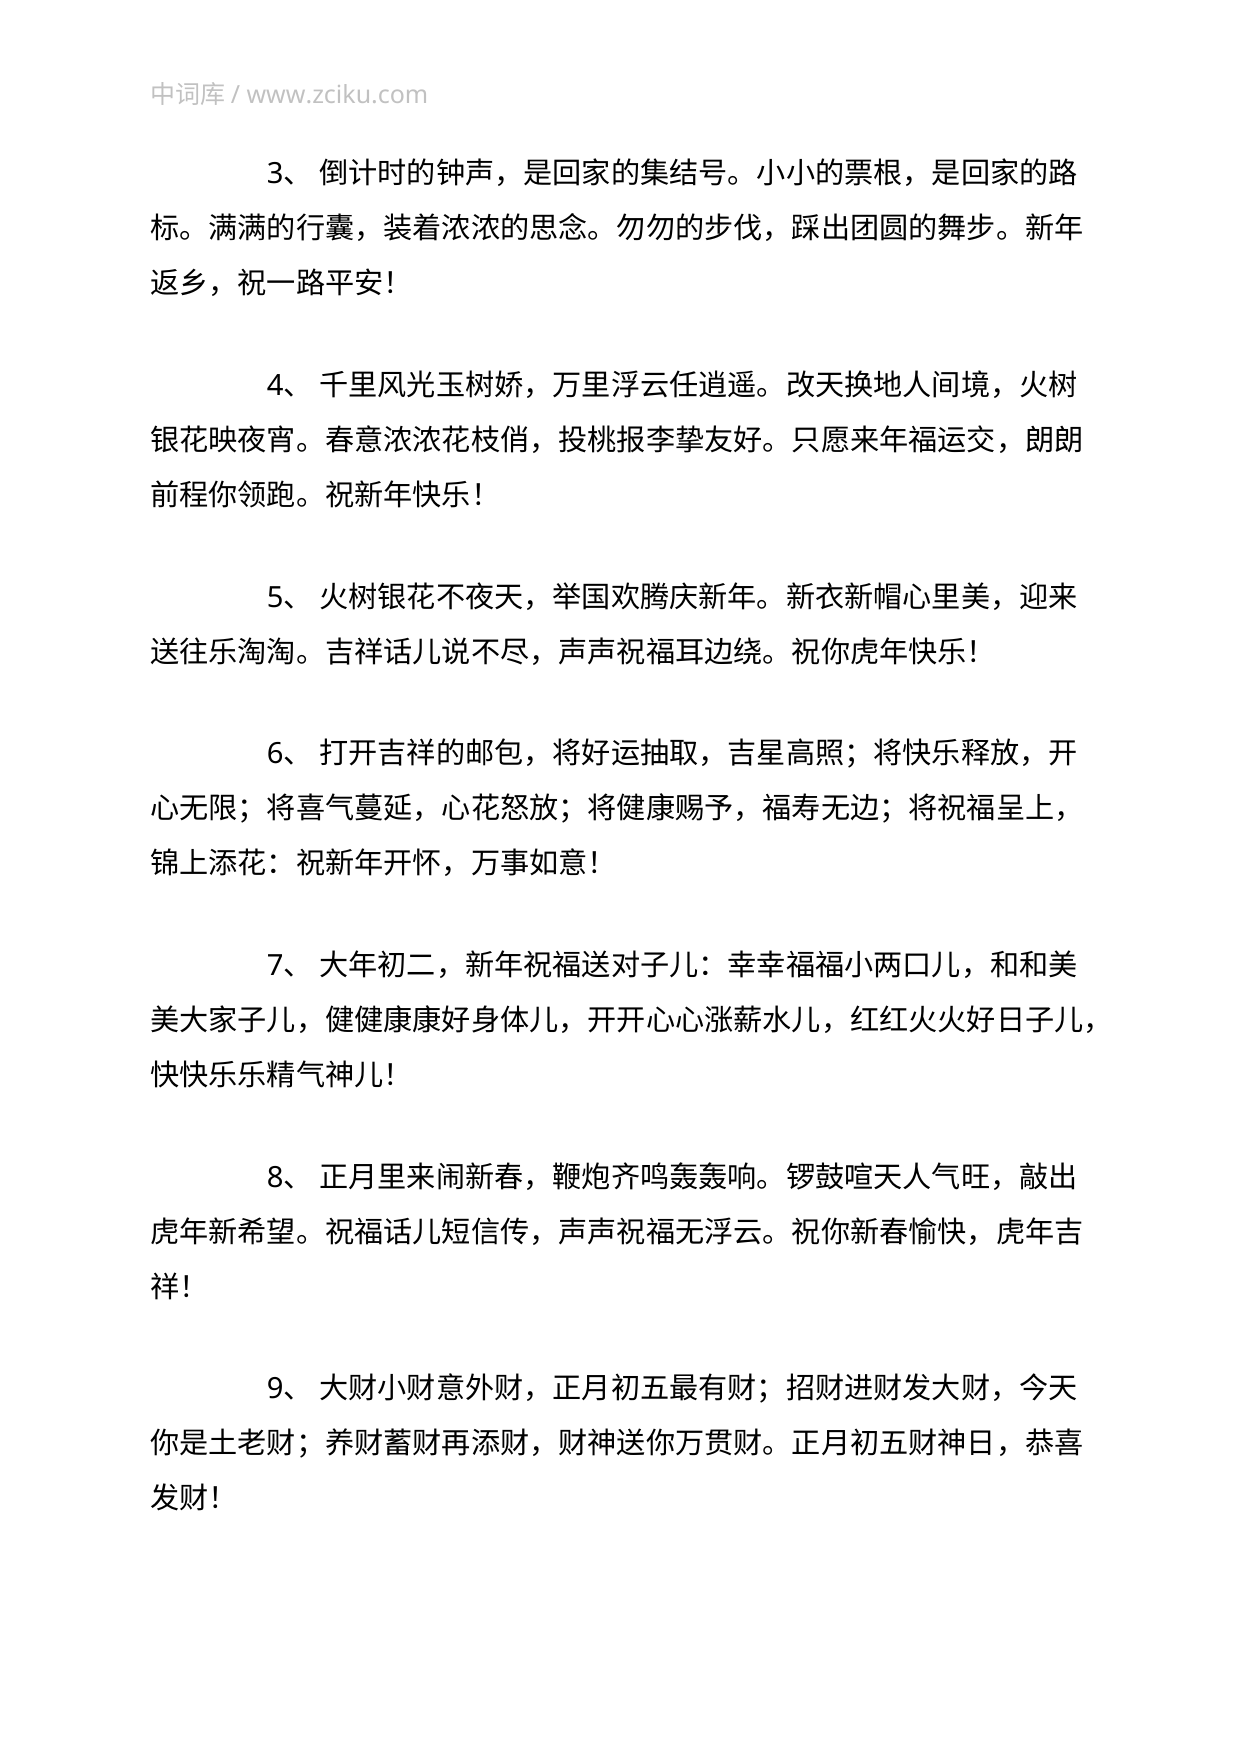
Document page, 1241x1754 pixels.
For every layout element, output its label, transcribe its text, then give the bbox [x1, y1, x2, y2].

text 9、 大财小财意外财，正月初五最有财；招财进财发大财，今天你是土老财；养财蓄财再添财，财神送你万贯财。正月初五财神日，恭喜发财！ [150, 1365, 1090, 1517]
text 8、 正月里来闹新春，鞭炮齐鸣轰轰响。锣鼓喧天人气旺，敲出虎年新希望。祝福话儿短信传，声声祝福无浮云。祝你新春愉快，虎年吉祥！ [150, 1153, 1090, 1306]
text 4、 千里风光玉树娇，万里浮云任逍遥。改天换地人间境，火树银花映夜宵。春意浓浓花枝俏，投桃报李挚友好。只愿来年福运交，朗朗前程你领跑。祝新年快乐！ [150, 362, 1090, 514]
text 5、 火树银花不夜天，举国欢腾庆新年。新衣新帽心里美，迎来送往乐淘淘。吉祥话儿说不尽，声声祝福耳边绕。祝你虎年快乐！ [150, 573, 1090, 671]
text 6、 打开吉祥的邮包，将好运抽取，吉星高照；将快乐释放，开心无限；将喜气蔓延，心花怒放；将健康赐予，福寿无边；将祝福呈上，锦上添花：祝新年开怀，万事如意！ [150, 730, 1090, 882]
text 3、 倒计时的钟声，是回家的集结号。小小的票根，是回家的路标。满满的行囊，装着浓浓的思念。勿勿的步伐，踩出团圆的舞步。新年返乡，祝一路平安！ [150, 150, 1090, 302]
text 7、 大年初二，新年祝福送对子儿：幸幸福福小两口儿，和和美美大家子儿，健健康康好身体儿，开开心心涨薪水儿，红红火火好日子儿，快快乐乐精气神儿！ [150, 942, 1090, 1094]
